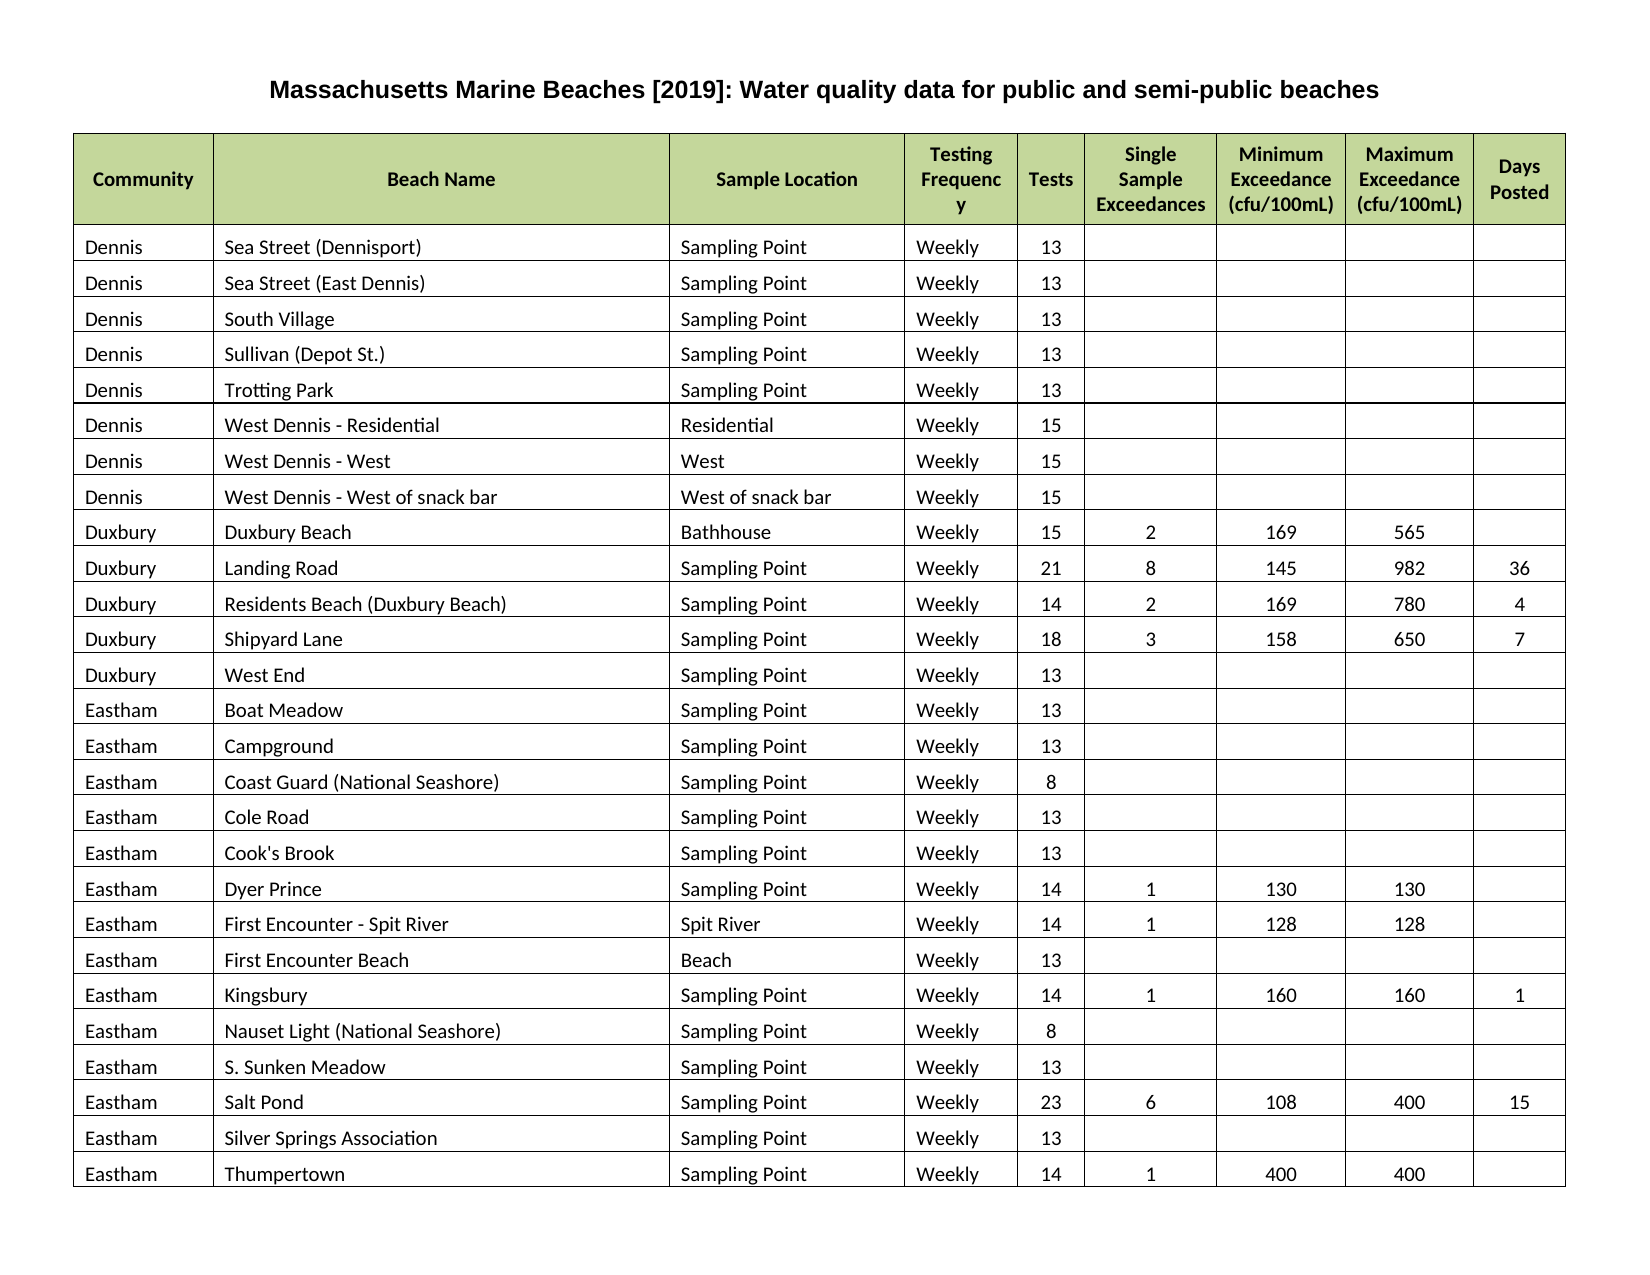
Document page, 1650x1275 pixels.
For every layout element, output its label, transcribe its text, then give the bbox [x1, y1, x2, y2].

table_cell Eastham [74, 760, 213, 794]
table_header Single Sample Exceedances [1085, 134, 1216, 224]
table_cell Weekly [905, 297, 1017, 331]
table_cell [1217, 225, 1345, 260]
table_cell 160 [1217, 974, 1345, 1008]
table_cell Sampling Point [670, 760, 904, 794]
table_cell 14 [1018, 582, 1084, 616]
table_cell 8 [1085, 546, 1216, 581]
table_cell Silver Springs Association [214, 1116, 669, 1151]
table_cell 13 [1018, 261, 1084, 296]
table_cell Eastham [74, 867, 213, 901]
table_cell 14 [1018, 902, 1084, 937]
table_cell [1474, 938, 1565, 972]
table_cell Campground [214, 724, 669, 759]
table_cell [1474, 297, 1565, 331]
table_cell [1085, 653, 1216, 687]
table_cell [1217, 439, 1345, 474]
table_cell Weekly [905, 582, 1017, 616]
table_cell [1346, 439, 1473, 474]
table_cell 4 [1474, 582, 1565, 616]
table_cell 128 [1346, 902, 1473, 937]
table_cell Bathhouse [670, 510, 904, 545]
table_cell West Dennis - Residential [214, 404, 669, 438]
table_cell 13 [1018, 938, 1084, 972]
table_cell 1 [1474, 974, 1565, 1008]
table_cell [1085, 724, 1216, 759]
table_cell 18 [1018, 617, 1084, 652]
table_cell [1085, 1116, 1216, 1151]
table_cell [1085, 831, 1216, 866]
table_cell [1346, 1009, 1473, 1044]
table_cell Eastham [74, 1116, 213, 1151]
table_cell Weekly [905, 261, 1017, 296]
table_cell [1474, 653, 1565, 687]
table_cell 13 [1018, 653, 1084, 687]
table_cell Sampling Point [670, 1045, 904, 1079]
table_cell 36 [1474, 546, 1565, 581]
table_cell Eastham [74, 1152, 213, 1186]
table_cell 13 [1018, 795, 1084, 830]
table_cell Eastham [74, 1009, 213, 1044]
table_cell 8 [1018, 760, 1084, 794]
table_cell [1085, 760, 1216, 794]
table_cell [1346, 938, 1473, 972]
table_cell S. Sunken Meadow [214, 1045, 669, 1079]
table_cell [1085, 261, 1216, 296]
table_cell Sampling Point [670, 653, 904, 687]
table_cell [1474, 332, 1565, 367]
table_cell [1346, 831, 1473, 866]
table_cell [1474, 1045, 1565, 1079]
table_cell Sampling Point [670, 724, 904, 759]
table_cell Duxbury [74, 510, 213, 545]
table_cell [1217, 404, 1345, 438]
table_cell Weekly [905, 938, 1017, 972]
table_cell [1346, 332, 1473, 367]
table_cell [1217, 1045, 1345, 1079]
table_cell Weekly [905, 974, 1017, 1008]
table_cell Weekly [905, 653, 1017, 687]
table_cell 160 [1346, 974, 1473, 1008]
table_cell 8 [1018, 1009, 1084, 1044]
table_cell 2 [1085, 510, 1216, 545]
table_cell West Dennis - West [214, 439, 669, 474]
table_cell Dennis [74, 297, 213, 331]
table_header Beach Name [214, 134, 669, 224]
table_cell 130 [1217, 867, 1345, 901]
table_cell 128 [1217, 902, 1345, 937]
table_cell [1085, 689, 1216, 723]
table_cell [1474, 261, 1565, 296]
table_cell 145 [1217, 546, 1345, 581]
table_cell Residential [670, 404, 904, 438]
table_cell Dennis [74, 404, 213, 438]
table_cell Sampling Point [670, 831, 904, 866]
table_cell Weekly [905, 1152, 1017, 1186]
table_cell 1 [1085, 1152, 1216, 1186]
table_cell [1346, 368, 1473, 402]
table_cell Salt Pond [214, 1080, 669, 1115]
table_cell Sampling Point [670, 974, 904, 1008]
table_cell Eastham [74, 724, 213, 759]
table_cell [1217, 724, 1345, 759]
table_header Minimum Exceedance (cfu/100mL) [1217, 134, 1345, 224]
table_cell [1085, 297, 1216, 331]
table_cell [1346, 261, 1473, 296]
table_cell Weekly [905, 1116, 1017, 1151]
table_cell [1474, 439, 1565, 474]
table_cell Thumpertown [214, 1152, 669, 1186]
table_cell 15 [1474, 1080, 1565, 1115]
table_cell [1085, 1009, 1216, 1044]
table_cell [1217, 689, 1345, 723]
table_cell Duxbury [74, 546, 213, 581]
table_header Sample Location [670, 134, 904, 224]
table_cell West of snack bar [670, 475, 904, 509]
table_cell 982 [1346, 546, 1473, 581]
table_header Testing Frequency [905, 134, 1017, 224]
table_cell 650 [1346, 617, 1473, 652]
table_cell Cole Road [214, 795, 669, 830]
table_cell 13 [1018, 332, 1084, 367]
table_cell Weekly [905, 510, 1017, 545]
table_header Tests [1018, 134, 1084, 224]
table_cell [1217, 368, 1345, 402]
table_cell West End [214, 653, 669, 687]
table_cell Weekly [905, 404, 1017, 438]
table_cell Dennis [74, 225, 213, 260]
table_cell Weekly [905, 689, 1017, 723]
table_cell [1085, 439, 1216, 474]
table_cell 169 [1217, 582, 1345, 616]
table_cell Beach [670, 938, 904, 972]
table_cell 14 [1018, 974, 1084, 1008]
table_cell 13 [1018, 689, 1084, 723]
table_cell Sampling Point [670, 617, 904, 652]
table_cell Weekly [905, 831, 1017, 866]
table_cell 6 [1085, 1080, 1216, 1115]
table_cell [1085, 332, 1216, 367]
table_cell [1474, 831, 1565, 866]
table_header Days Posted [1474, 134, 1565, 224]
table_cell [1346, 689, 1473, 723]
table_cell 15 [1018, 475, 1084, 509]
table_cell [1346, 225, 1473, 260]
table_cell [1085, 404, 1216, 438]
table_cell Eastham [74, 689, 213, 723]
table_cell 130 [1346, 867, 1473, 901]
table_cell Sampling Point [670, 368, 904, 402]
table_cell West Dennis - West of snack bar [214, 475, 669, 509]
table_cell Sea Street (East Dennis) [214, 261, 669, 296]
table_cell 13 [1018, 368, 1084, 402]
table_cell [1474, 510, 1565, 545]
table_cell 7 [1474, 617, 1565, 652]
table_cell Sampling Point [670, 795, 904, 830]
table_cell Sullivan (Depot St.) [214, 332, 669, 367]
table_cell Dennis [74, 475, 213, 509]
table_cell Nauset Light (National Seashore) [214, 1009, 669, 1044]
table_cell Dyer Prince [214, 867, 669, 901]
table_cell [1474, 368, 1565, 402]
table_cell 3 [1085, 617, 1216, 652]
table_cell 23 [1018, 1080, 1084, 1115]
table_cell [1346, 404, 1473, 438]
table_cell 158 [1217, 617, 1345, 652]
table_cell Weekly [905, 617, 1017, 652]
table_cell Eastham [74, 974, 213, 1008]
table_cell 15 [1018, 510, 1084, 545]
table_cell Residents Beach (Duxbury Beach) [214, 582, 669, 616]
table_cell [1346, 1116, 1473, 1151]
table_cell Duxbury [74, 653, 213, 687]
table_cell Landing Road [214, 546, 669, 581]
table_cell [1346, 653, 1473, 687]
table_cell Boat Meadow [214, 689, 669, 723]
table_cell First Encounter - Spit River [214, 902, 669, 937]
table_cell Sampling Point [670, 225, 904, 260]
table_cell [1474, 1009, 1565, 1044]
table_cell Sampling Point [670, 689, 904, 723]
table_cell 400 [1217, 1152, 1345, 1186]
table_cell [1474, 902, 1565, 937]
table_cell Dennis [74, 439, 213, 474]
table_cell 400 [1346, 1152, 1473, 1186]
table_cell 108 [1217, 1080, 1345, 1115]
table_cell [1085, 368, 1216, 402]
table_cell Sampling Point [670, 1080, 904, 1115]
table_cell [1217, 332, 1345, 367]
table_cell 14 [1018, 867, 1084, 901]
table_cell [1346, 297, 1473, 331]
table_cell [1217, 1009, 1345, 1044]
table_cell [1217, 297, 1345, 331]
table_cell Sampling Point [670, 582, 904, 616]
table_cell Weekly [905, 475, 1017, 509]
table_cell Duxbury [74, 582, 213, 616]
table_cell Duxbury [74, 617, 213, 652]
table_cell 13 [1018, 1045, 1084, 1079]
table_cell Sea Street (Dennisport) [214, 225, 669, 260]
table_cell Eastham [74, 902, 213, 937]
table_header Maximum Exceedance (cfu/100mL) [1346, 134, 1473, 224]
table_cell Weekly [905, 902, 1017, 937]
table_cell [1085, 795, 1216, 830]
table_cell West [670, 439, 904, 474]
table_cell Sampling Point [670, 867, 904, 901]
table_cell [1085, 475, 1216, 509]
table_cell 14 [1018, 1152, 1084, 1186]
table_cell 21 [1018, 546, 1084, 581]
table_cell Weekly [905, 225, 1017, 260]
table_cell [1474, 867, 1565, 901]
table_cell Weekly [905, 867, 1017, 901]
table_cell [1346, 760, 1473, 794]
table_cell Eastham [74, 831, 213, 866]
table_cell Dennis [74, 368, 213, 402]
table_cell [1217, 653, 1345, 687]
table_cell Weekly [905, 546, 1017, 581]
table_cell Trotting Park [214, 368, 669, 402]
table_cell Sampling Point [670, 1116, 904, 1151]
table_cell Weekly [905, 1045, 1017, 1079]
table_cell Sampling Point [670, 1009, 904, 1044]
table_cell 1 [1085, 974, 1216, 1008]
table_cell Sampling Point [670, 546, 904, 581]
table_cell 400 [1346, 1080, 1473, 1115]
table_cell [1217, 938, 1345, 972]
table_cell Sampling Point [670, 297, 904, 331]
table_cell [1474, 475, 1565, 509]
table_cell [1217, 475, 1345, 509]
table_cell [1346, 795, 1473, 830]
table_cell South Village [214, 297, 669, 331]
table_cell 565 [1346, 510, 1473, 545]
table_cell [1474, 404, 1565, 438]
table_cell 15 [1018, 404, 1084, 438]
table_cell [1346, 1045, 1473, 1079]
table_header Community [74, 134, 213, 224]
table_cell Cook's Brook [214, 831, 669, 866]
table_cell Sampling Point [670, 332, 904, 367]
table_cell Eastham [74, 1080, 213, 1115]
table_cell [1346, 724, 1473, 759]
table_cell Weekly [905, 332, 1017, 367]
table_cell Eastham [74, 1045, 213, 1079]
table_cell Dennis [74, 261, 213, 296]
table_cell Weekly [905, 795, 1017, 830]
table_cell 780 [1346, 582, 1473, 616]
table_cell Spit River [670, 902, 904, 937]
table_cell Weekly [905, 760, 1017, 794]
table_cell [1217, 831, 1345, 866]
table_cell [1474, 689, 1565, 723]
table_cell [1474, 795, 1565, 830]
table_cell Eastham [74, 795, 213, 830]
table_cell Weekly [905, 1009, 1017, 1044]
table_cell Weekly [905, 439, 1017, 474]
table_cell Coast Guard (National Seashore) [214, 760, 669, 794]
table_cell [1217, 1116, 1345, 1151]
table_cell Sampling Point [670, 261, 904, 296]
table_cell Weekly [905, 724, 1017, 759]
table_cell Dennis [74, 332, 213, 367]
table_cell 1 [1085, 867, 1216, 901]
table_cell [1217, 760, 1345, 794]
table_cell Kingsbury [214, 974, 669, 1008]
table_cell Duxbury Beach [214, 510, 669, 545]
table_cell [1085, 1045, 1216, 1079]
table_cell 13 [1018, 297, 1084, 331]
table_cell Shipyard Lane [214, 617, 669, 652]
table_cell 13 [1018, 225, 1084, 260]
table_cell 13 [1018, 724, 1084, 759]
table_cell [1474, 1152, 1565, 1186]
table_cell [1217, 261, 1345, 296]
table_cell [1474, 760, 1565, 794]
table_cell [1085, 938, 1216, 972]
table_cell 169 [1217, 510, 1345, 545]
table_cell [1085, 225, 1216, 260]
table_cell Eastham [74, 938, 213, 972]
table_cell Sampling Point [670, 1152, 904, 1186]
table_cell 15 [1018, 439, 1084, 474]
table_cell 13 [1018, 831, 1084, 866]
table_cell First Encounter Beach [214, 938, 669, 972]
table_cell 2 [1085, 582, 1216, 616]
table_cell [1346, 475, 1473, 509]
table_cell [1217, 795, 1345, 830]
table_cell 1 [1085, 902, 1216, 937]
table_cell [1474, 225, 1565, 260]
table_cell Weekly [905, 368, 1017, 402]
table_cell [1474, 1116, 1565, 1151]
table_cell Weekly [905, 1080, 1017, 1115]
table_cell [1474, 724, 1565, 759]
table_cell 13 [1018, 1116, 1084, 1151]
